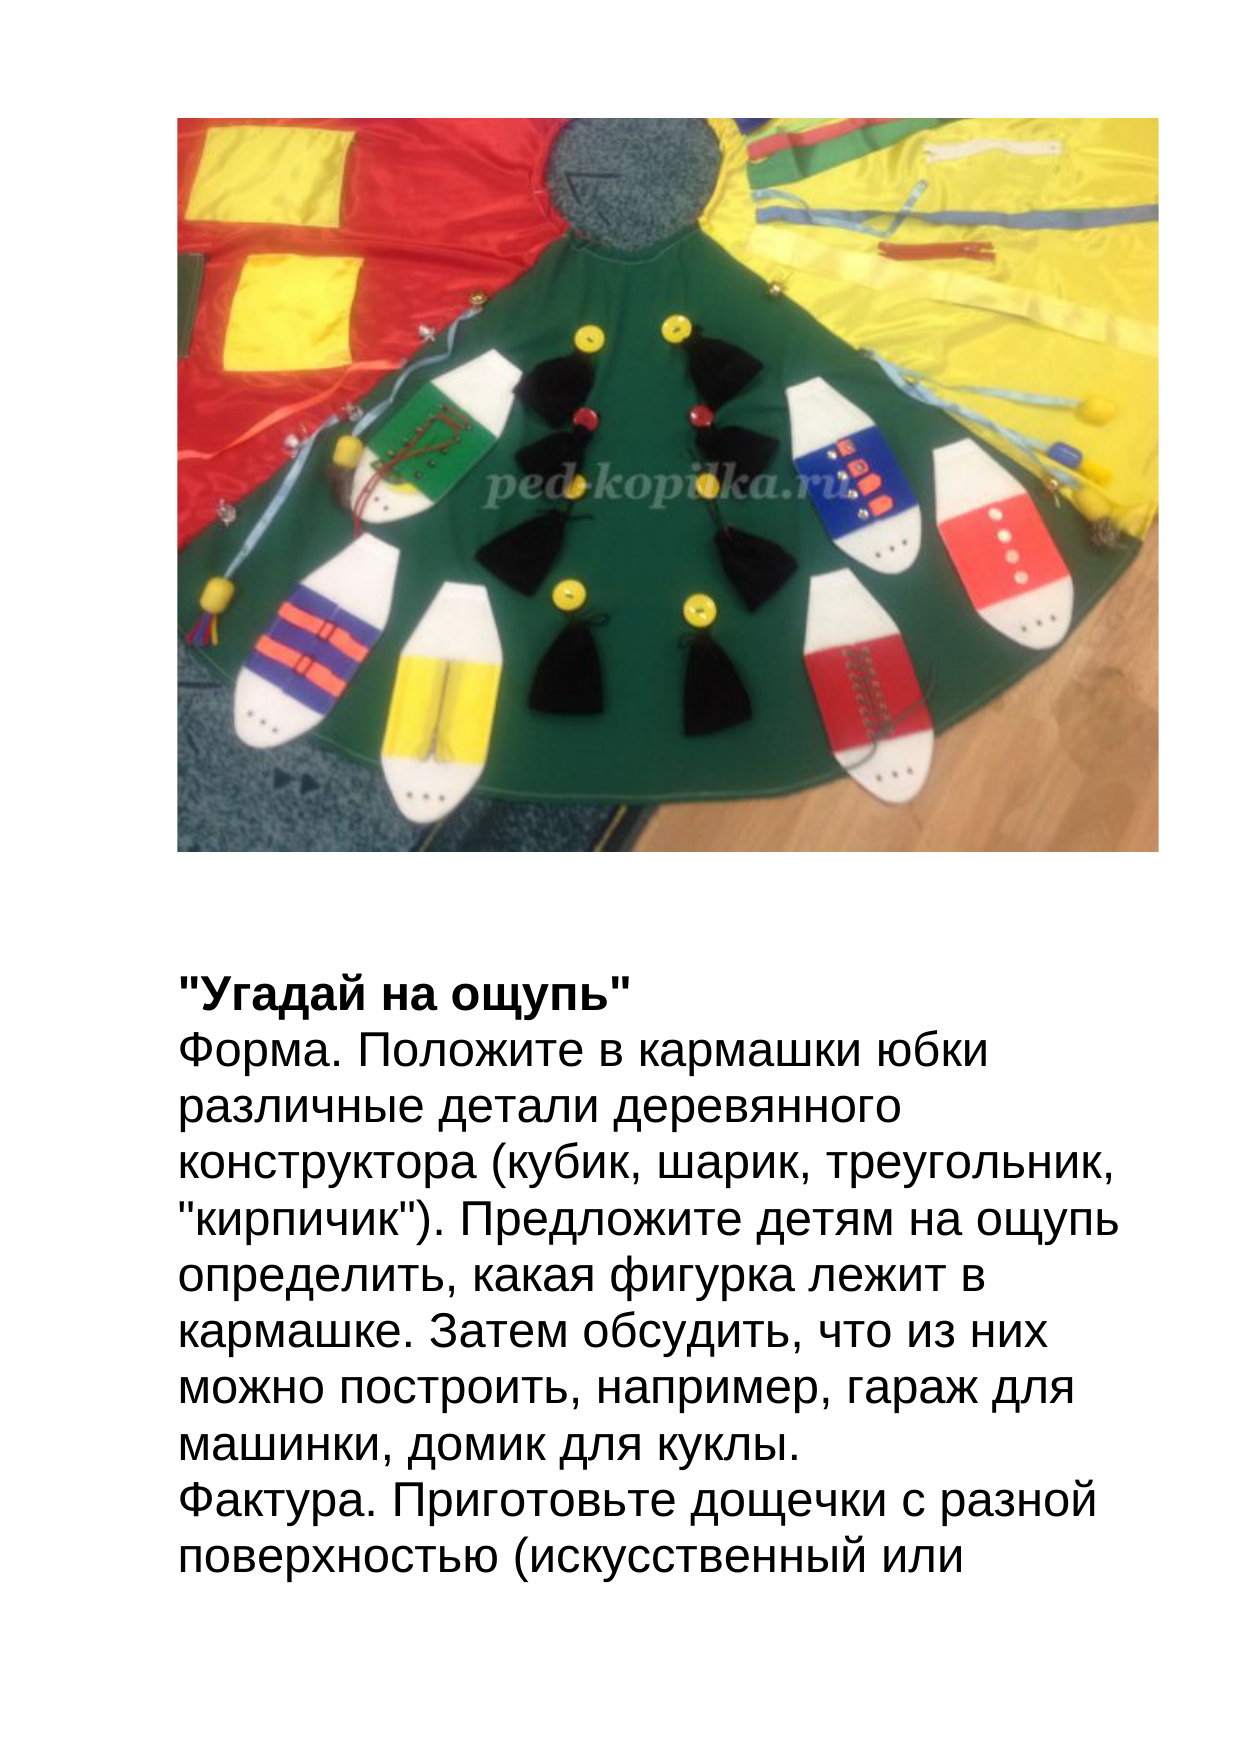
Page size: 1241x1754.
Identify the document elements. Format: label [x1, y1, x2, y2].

picture [177, 118, 1159, 852]
text [177, 852, 1152, 1583]
